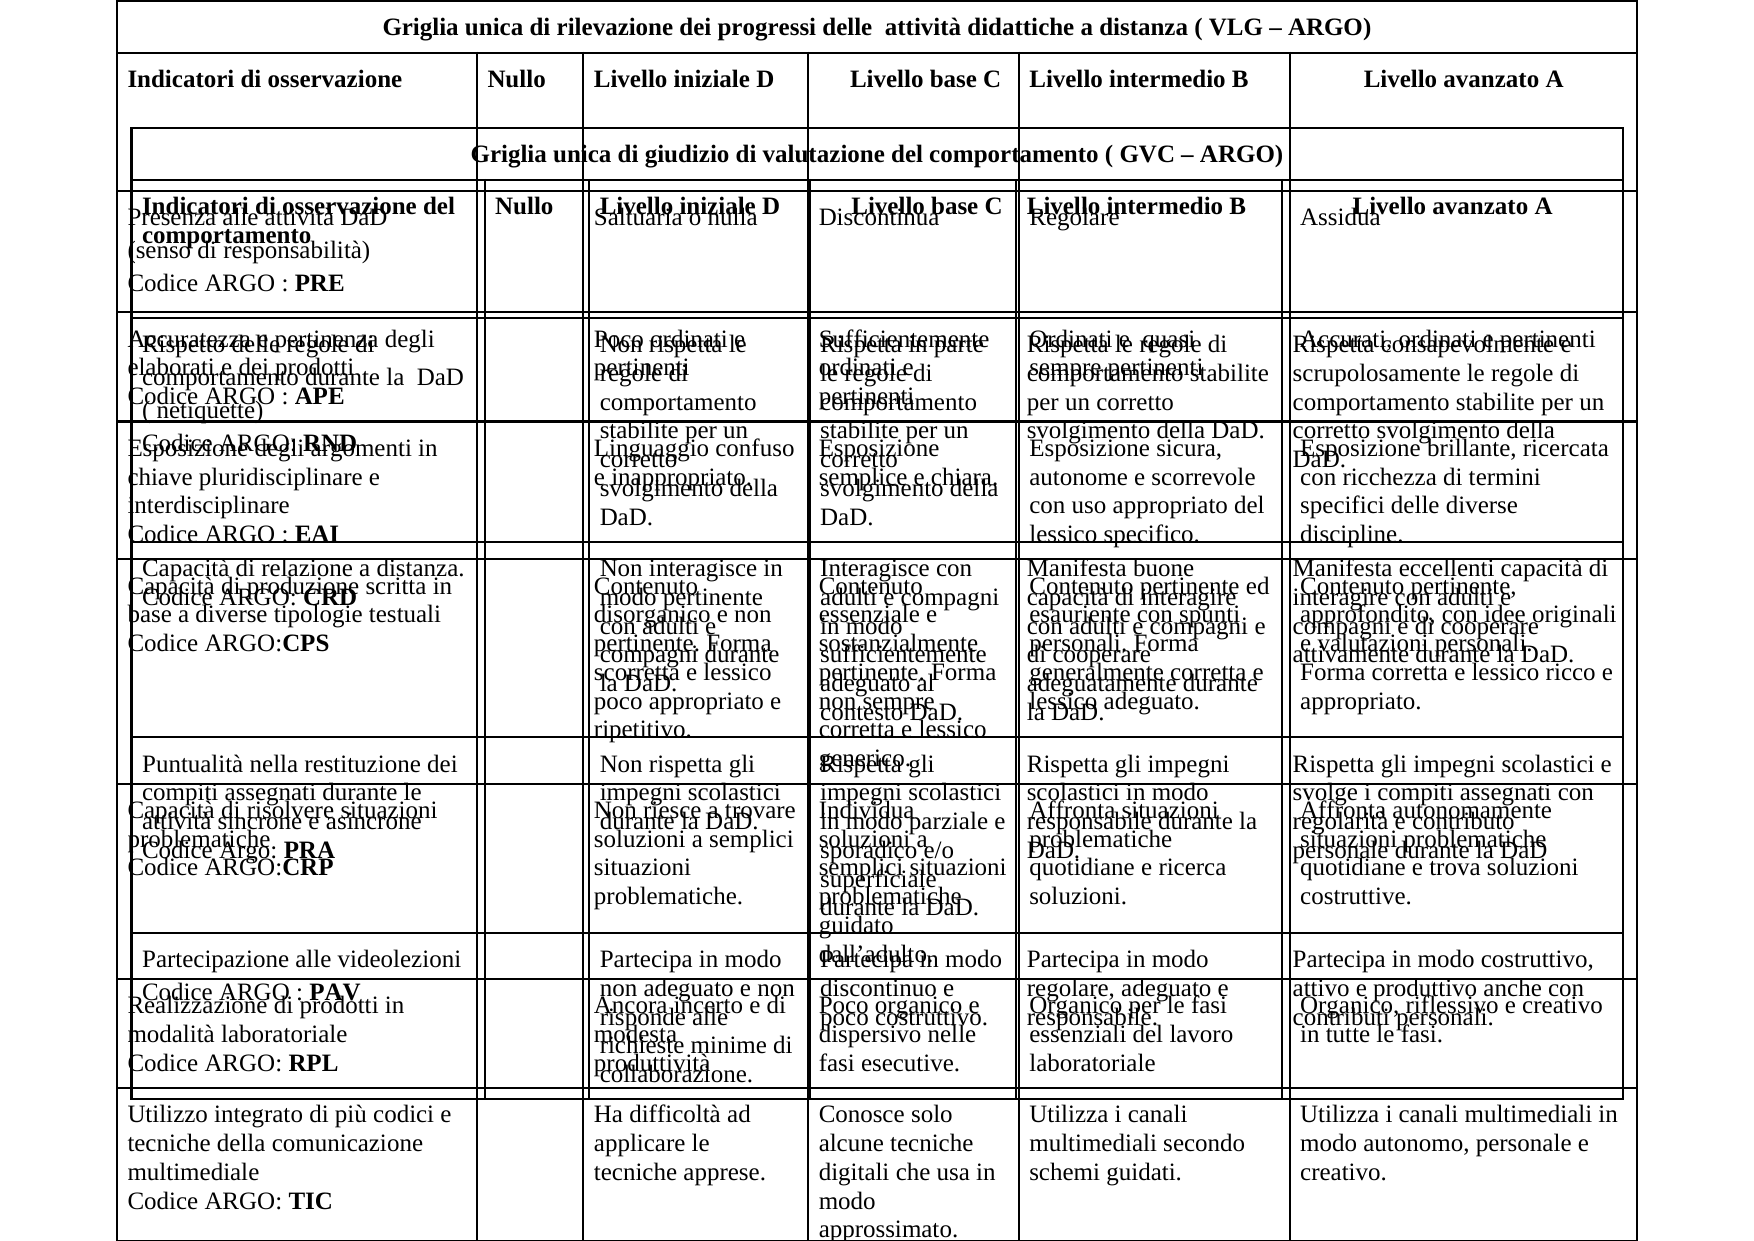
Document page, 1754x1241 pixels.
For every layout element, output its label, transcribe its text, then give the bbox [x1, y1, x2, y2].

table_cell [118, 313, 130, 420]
table_cell Livello iniziale D [584, 54, 807, 127]
table_cell Livello avanzato A [1291, 54, 1636, 189]
table_cell Utilizzo integrato di più codici e tecniche della comunicazione multimediale Codice ARGO: TIC [118, 1089, 476, 1240]
table_cell Nullo [486, 181, 588, 317]
table_cell Partecipa in modo costruttivo, attivo e produttivo anche con contributi personali. [1283, 934, 1622, 1098]
table_cell Partecipa in modo regolare, adeguato e responsabile. [1017, 934, 1281, 1098]
table_cell Utilizza i canali multimediali secondo schemi guidati. [1020, 1100, 1289, 1240]
table_cell Puntualità nella restituzione dei compiti assegnati durante le attività sincrone e asincrone Codice Argo: PRA [133, 738, 484, 932]
table_cell Livello intermedio B [1017, 181, 1281, 317]
table_cell Interagisce con adulti e compagni in modo sufficientemente adeguato al contesto DaD. [811, 543, 1015, 736]
table_cell Manifesta buone capacità di interagire con adulti e compagni e di cooperare adeguatamente durante la DaD. [1017, 543, 1281, 736]
table_cell Livello intermedio B [1020, 54, 1289, 127]
table_cell Nullo [478, 54, 582, 127]
table_cell Rispetta gli impegni scolastici in modo responsabile durante la DaD. [1017, 738, 1281, 932]
table_cell Livello iniziale D [590, 181, 809, 317]
table_cell Livello avanzato A [1283, 181, 1622, 317]
table_cell Conosce solo alcune tecniche digitali che usa in modo approssimato. [809, 1100, 1018, 1240]
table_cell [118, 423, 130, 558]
table_cell Livello base C [811, 181, 1015, 317]
table_cell [486, 543, 588, 736]
table_cell [486, 934, 588, 1098]
table_cell Indicatori di osservazione del comportamento [133, 181, 484, 317]
table_cell Manifesta eccellenti capacità di interagire con adulti e compagni e di cooperare attivamente durante la DaD. [1283, 543, 1622, 736]
table_cell Ha difficoltà ad applicare le tecniche apprese. [584, 1100, 807, 1240]
table_cell Partecipa in modo discontinuo e poco costruttivo. [811, 934, 1015, 1098]
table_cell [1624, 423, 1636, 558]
table_cell [486, 319, 588, 541]
table_cell Partecipazione alle videolezioni Codice ARGO : PAV [133, 934, 484, 1098]
table_cell Rispetta le regole di comportamento stabilite per un corretto svolgimento della DaD. [1017, 319, 1281, 541]
table_cell Rispetta gli impegni scolastici e svolge i compiti assegnati con regolarità e contributo personale durante la DaD [1283, 738, 1622, 932]
table_header Griglia unica di rilevazione dei progressi delle attività didattiche a distanza ( VLG – ARGO) [118, 2, 1636, 52]
table_cell [486, 738, 588, 932]
table_cell Utilizza i canali multimediali in modo autonomo, personale e creativo. [1291, 1089, 1636, 1240]
table_cell Rispetta consapevolmente e scrupolosamente le regole di comportamento stabilite per un corretto svolgimento della DaD. [1283, 319, 1622, 541]
table_header Griglia unica di giudizio di valutazione del comportamento ( GVC – ARGO) [133, 129, 1622, 179]
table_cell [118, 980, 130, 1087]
table_cell Partecipa in modo non adeguato e non risponde alle richieste minime di collaborazione. [590, 934, 809, 1098]
table_cell Indicatori di osservazione [118, 54, 476, 189]
table_cell [478, 1100, 582, 1240]
table_cell Rispetto delle regole di comportamento durante la DaD ( netiquette) Codice ARGO: RND [133, 319, 484, 541]
table_cell Capacità di relazione a distanza. Codice ARGO: CRD [133, 543, 484, 736]
table_cell Non interagisce in modo pertinente con adulti e compagni durante la DaD. [590, 543, 809, 736]
table_cell Rispetta gli impegni scolastici in modo parziale e sporadico e/o superficiale durante la DaD. [811, 738, 1015, 932]
table_cell Livello base C [809, 54, 1018, 127]
table_cell Rispetta in parte le regole di comportamento stabilite per un corretto svolgimento della DaD. [811, 319, 1015, 541]
table_cell Non rispetta gli impegni scolastici durante la DaD. [590, 738, 809, 932]
table_cell Non rispetta le regole di comportamento stabilite per un corretto svolgimento della DaD. [590, 319, 809, 541]
